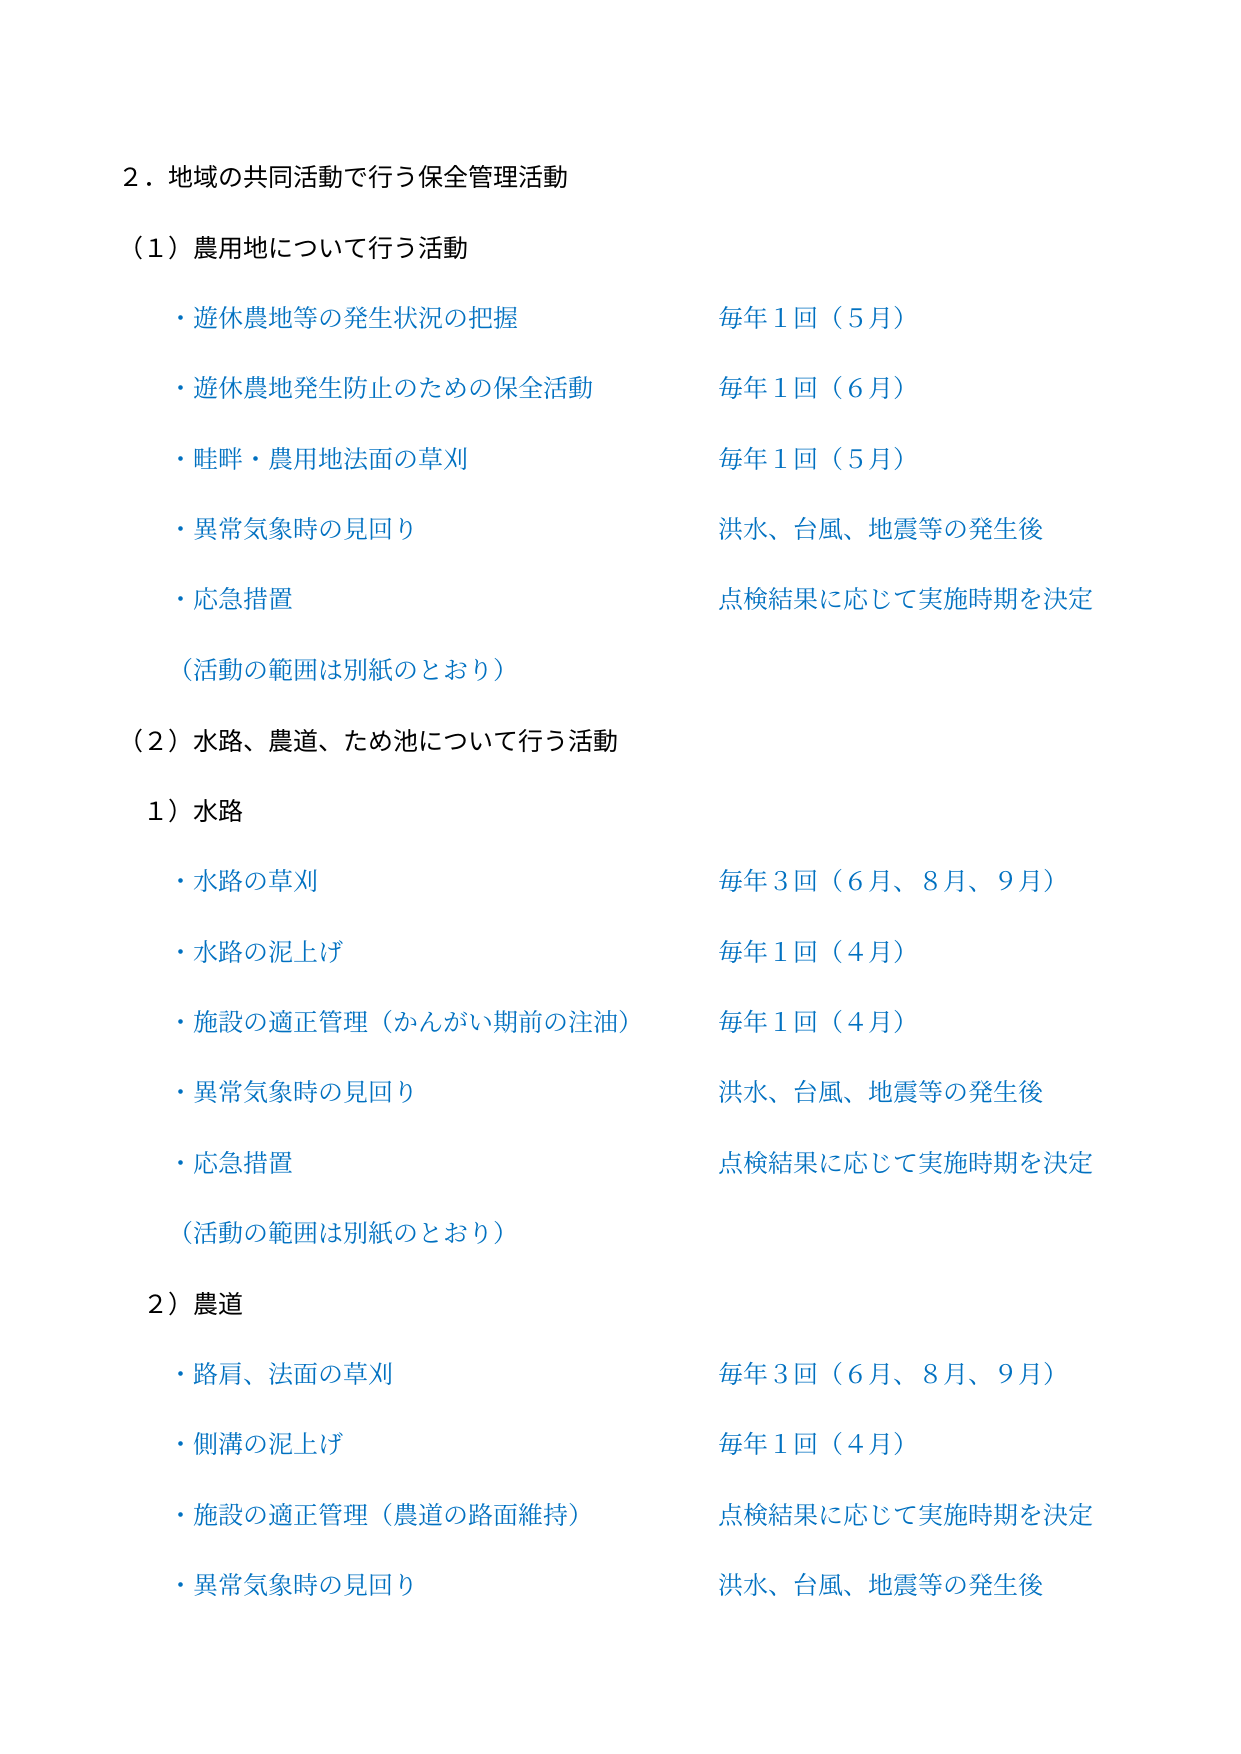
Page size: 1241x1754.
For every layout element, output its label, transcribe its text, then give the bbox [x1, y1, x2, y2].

text ２．地域の共同活動で行う保全管理活動 [118, 141, 1122, 211]
text ・応急措置 点検結果に応じて実施時期を決定 [118, 1126, 1122, 1197]
text ・応急措置 点検結果に応じて実施時期を決定 [118, 563, 1122, 633]
text ・異常気象時の見回り 洪水、台風、地震等の発生後 [118, 493, 1122, 563]
text （２）水路、農道、ため池について行う活動 [118, 704, 1122, 774]
text （活動の範囲は別紙のとおり） [118, 633, 1122, 704]
text （１）農用地について行う活動 [118, 211, 1122, 281]
text １）水路 [118, 774, 1122, 845]
text ・異常気象時の見回り 洪水、台風、地震等の発生後 [118, 1549, 1122, 1619]
text ・路肩、法面の草刈 毎年３回（６月、８月、９月） [118, 1338, 1122, 1408]
text ・異常気象時の見回り 洪水、台風、地震等の発生後 [118, 1056, 1122, 1126]
text ・水路の泥上げ 毎年１回（４月） [118, 915, 1122, 986]
text ・遊休農地発生防止のための保全活動 毎年１回（６月） [118, 352, 1122, 422]
text ・側溝の泥上げ 毎年１回（４月） [118, 1408, 1122, 1478]
text （活動の範囲は別紙のとおり） [118, 1197, 1122, 1267]
text ２）農道 [118, 1267, 1122, 1338]
text ・施設の適正管理（かんがい期前の注油） 毎年１回（４月） [118, 986, 1122, 1056]
text ・畦畔・農用地法面の草刈 毎年１回（５月） [118, 422, 1122, 493]
text ・水路の草刈 毎年３回（６月、８月、９月） [118, 845, 1122, 915]
text ・施設の適正管理（農道の路面維持） 点検結果に応じて実施時期を決定 [118, 1478, 1122, 1549]
text ・遊休農地等の発生状況の把握 毎年１回（５月） [118, 281, 1122, 352]
